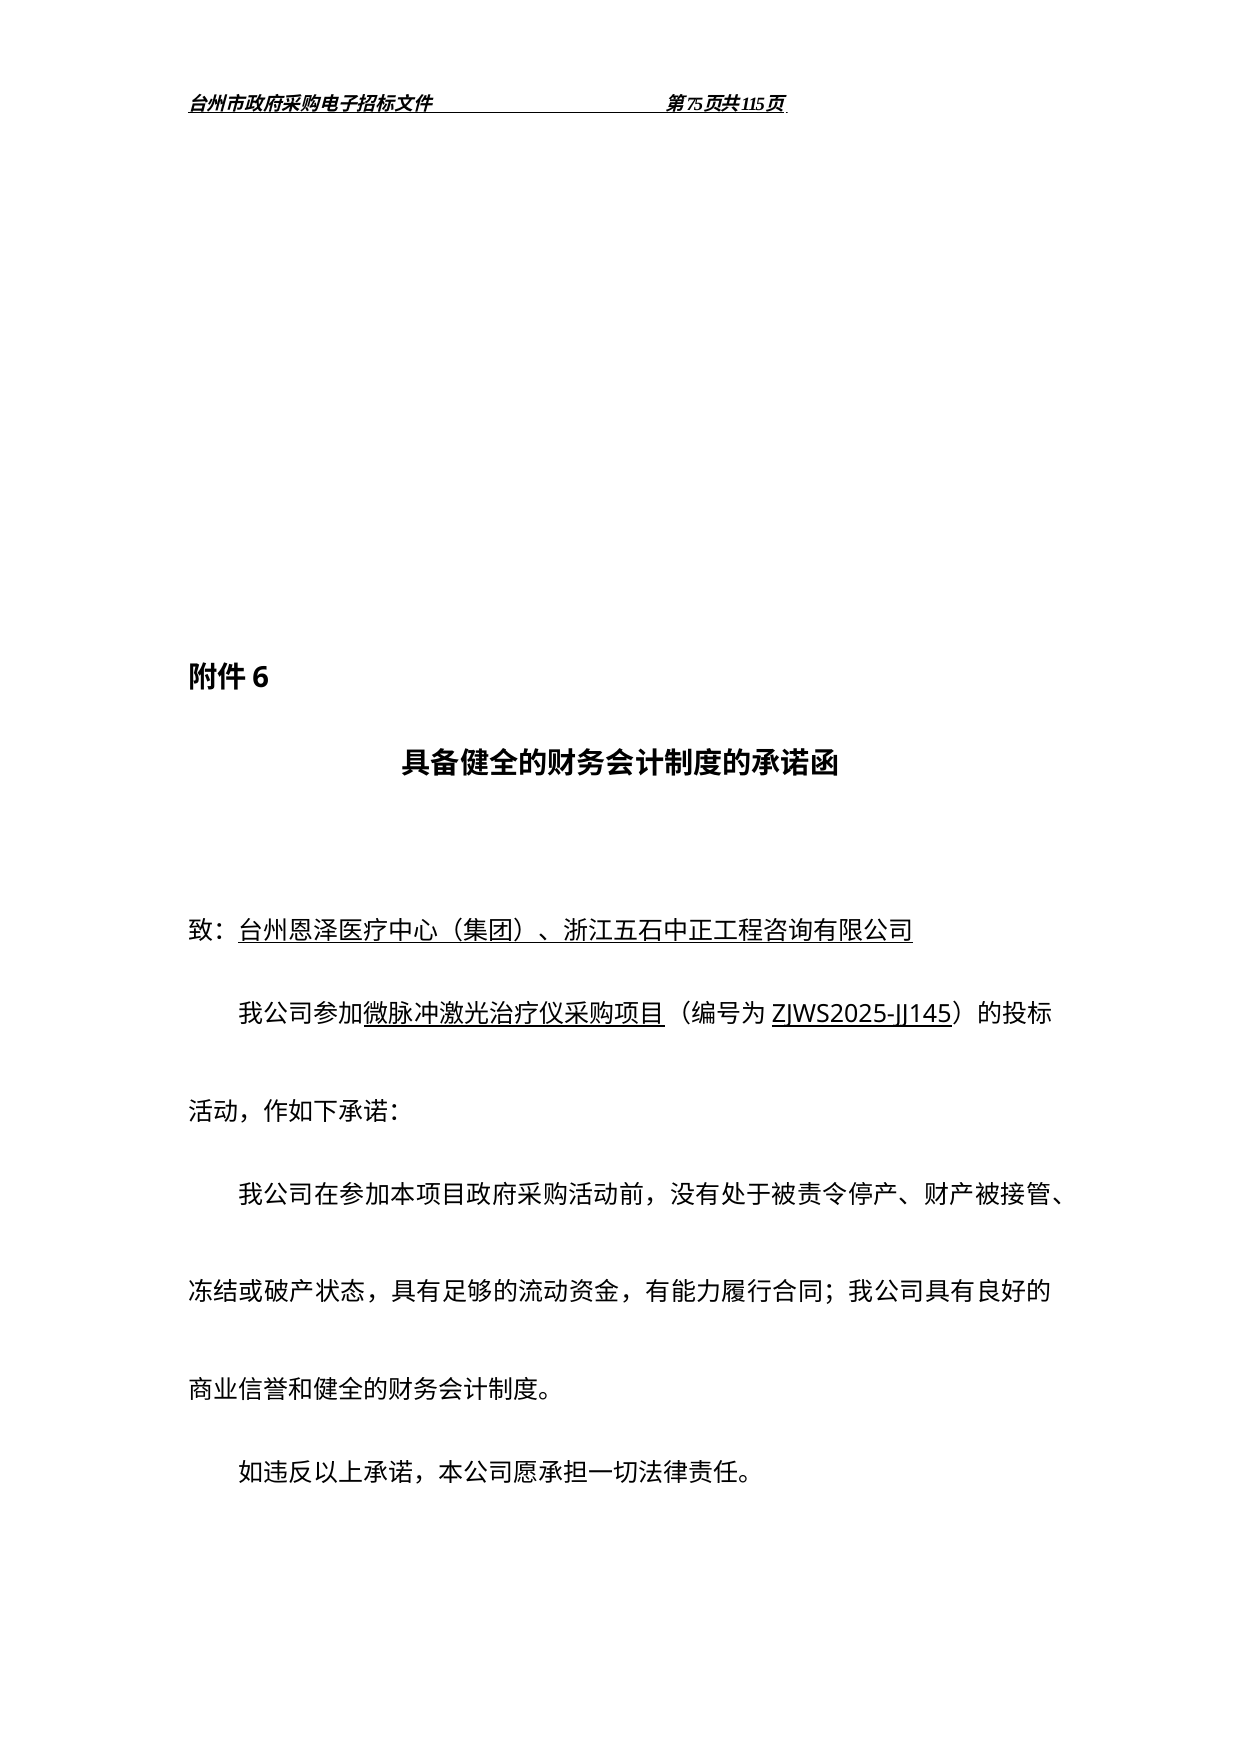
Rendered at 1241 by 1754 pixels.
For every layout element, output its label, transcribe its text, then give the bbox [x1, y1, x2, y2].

text 附件6 [188, 642, 1052, 707]
text 致：台州恩泽医疗中心（集团）、浙江五石中正工程咨询有限公司 [188, 896, 1052, 961]
text 我公司在参加本项目政府采购活动前，没有处于被责令停产、财产被接管、冻结或破产状态，具有足够的流动资金，有能力履行合同；我公司具有良好的商业信誉和健全的财务会计制度。 [188, 1160, 1052, 1420]
text 我公司参加微脉冲激光治疗仪采购项目（编号为ZJWS2025-JJ145）的投标活动，作如下承诺： [188, 979, 1052, 1142]
text 如违反以上承诺，本公司愿承担一切法律责任。 [188, 1438, 1052, 1503]
text 具备健全的财务会计制度的承诺函 [188, 728, 1052, 793]
